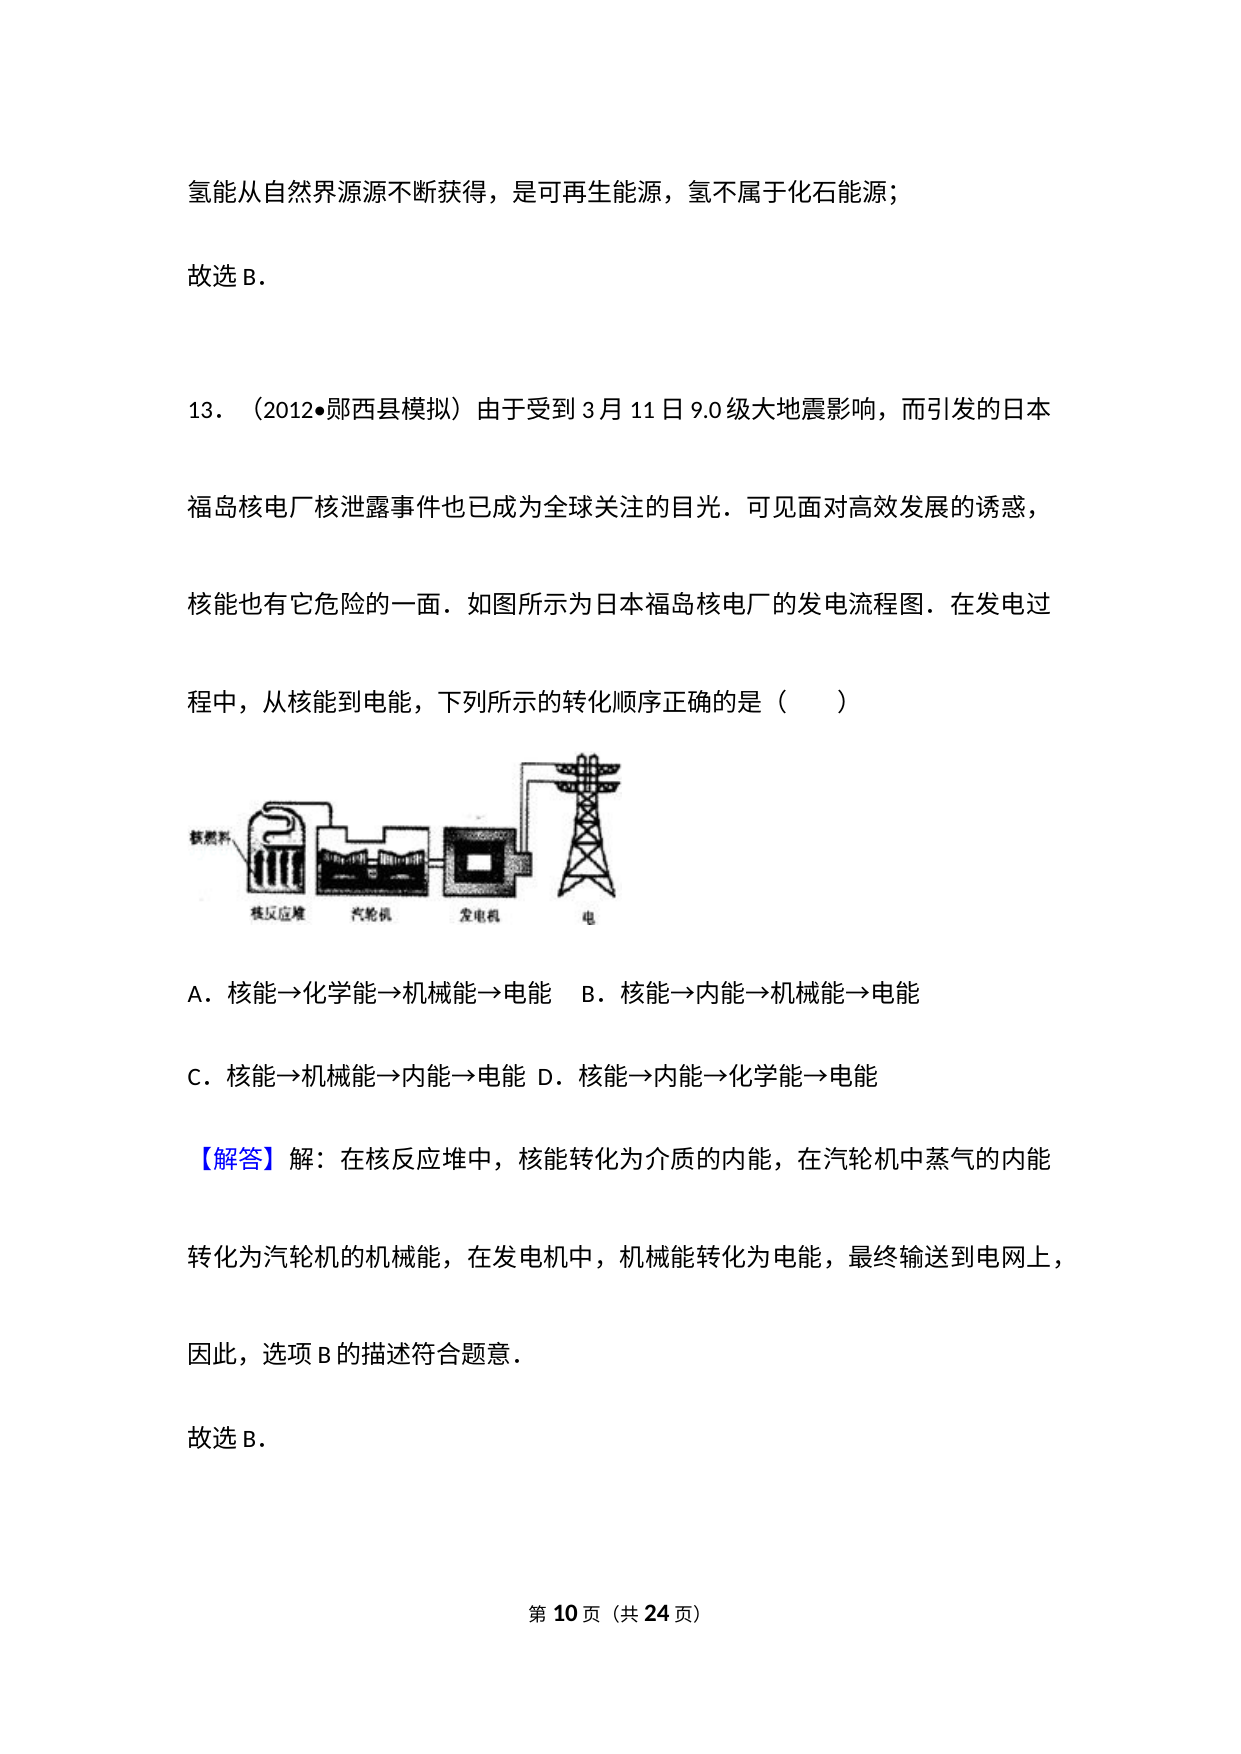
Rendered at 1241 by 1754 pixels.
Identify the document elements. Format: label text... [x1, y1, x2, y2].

text 故选B． [187, 242, 1053, 307]
text A．核能→化学能→机械能→电能 B．核能→内能→机械能→电能 [187, 959, 1053, 1024]
text 故选B． [187, 1404, 1053, 1469]
text 【解答】解：在核反应堆中，核能转化为介质的内能，在汽轮机中蒸气的内能转化为汽轮机的机械能，在发电机中，机械能转化为电能，最终输送到电网上，因此，选项B的描述符合题意． [187, 1126, 1053, 1386]
text 氢能从自然界源源不断获得，是可再生能源，氢不属于化石能源； [187, 158, 1053, 223]
text 13．（2012•郧西县模拟）由于受到3月11日9.0级大地震影响，而引发的日本福岛核电厂核泄露事件也已成为全球关注的目光．可见面对高效发展的诱惑，核能也有它危险的一面．如图所示为日本福岛核电厂的发电流程图．在发电过程中，从核能到电能，下列所示的转化顺序正确的是（ ） [187, 375, 1053, 733]
text C．核能→机械能→内能→电能 D．核能→内能→化学能→电能 [187, 1042, 1053, 1107]
picture [187, 751, 622, 925]
